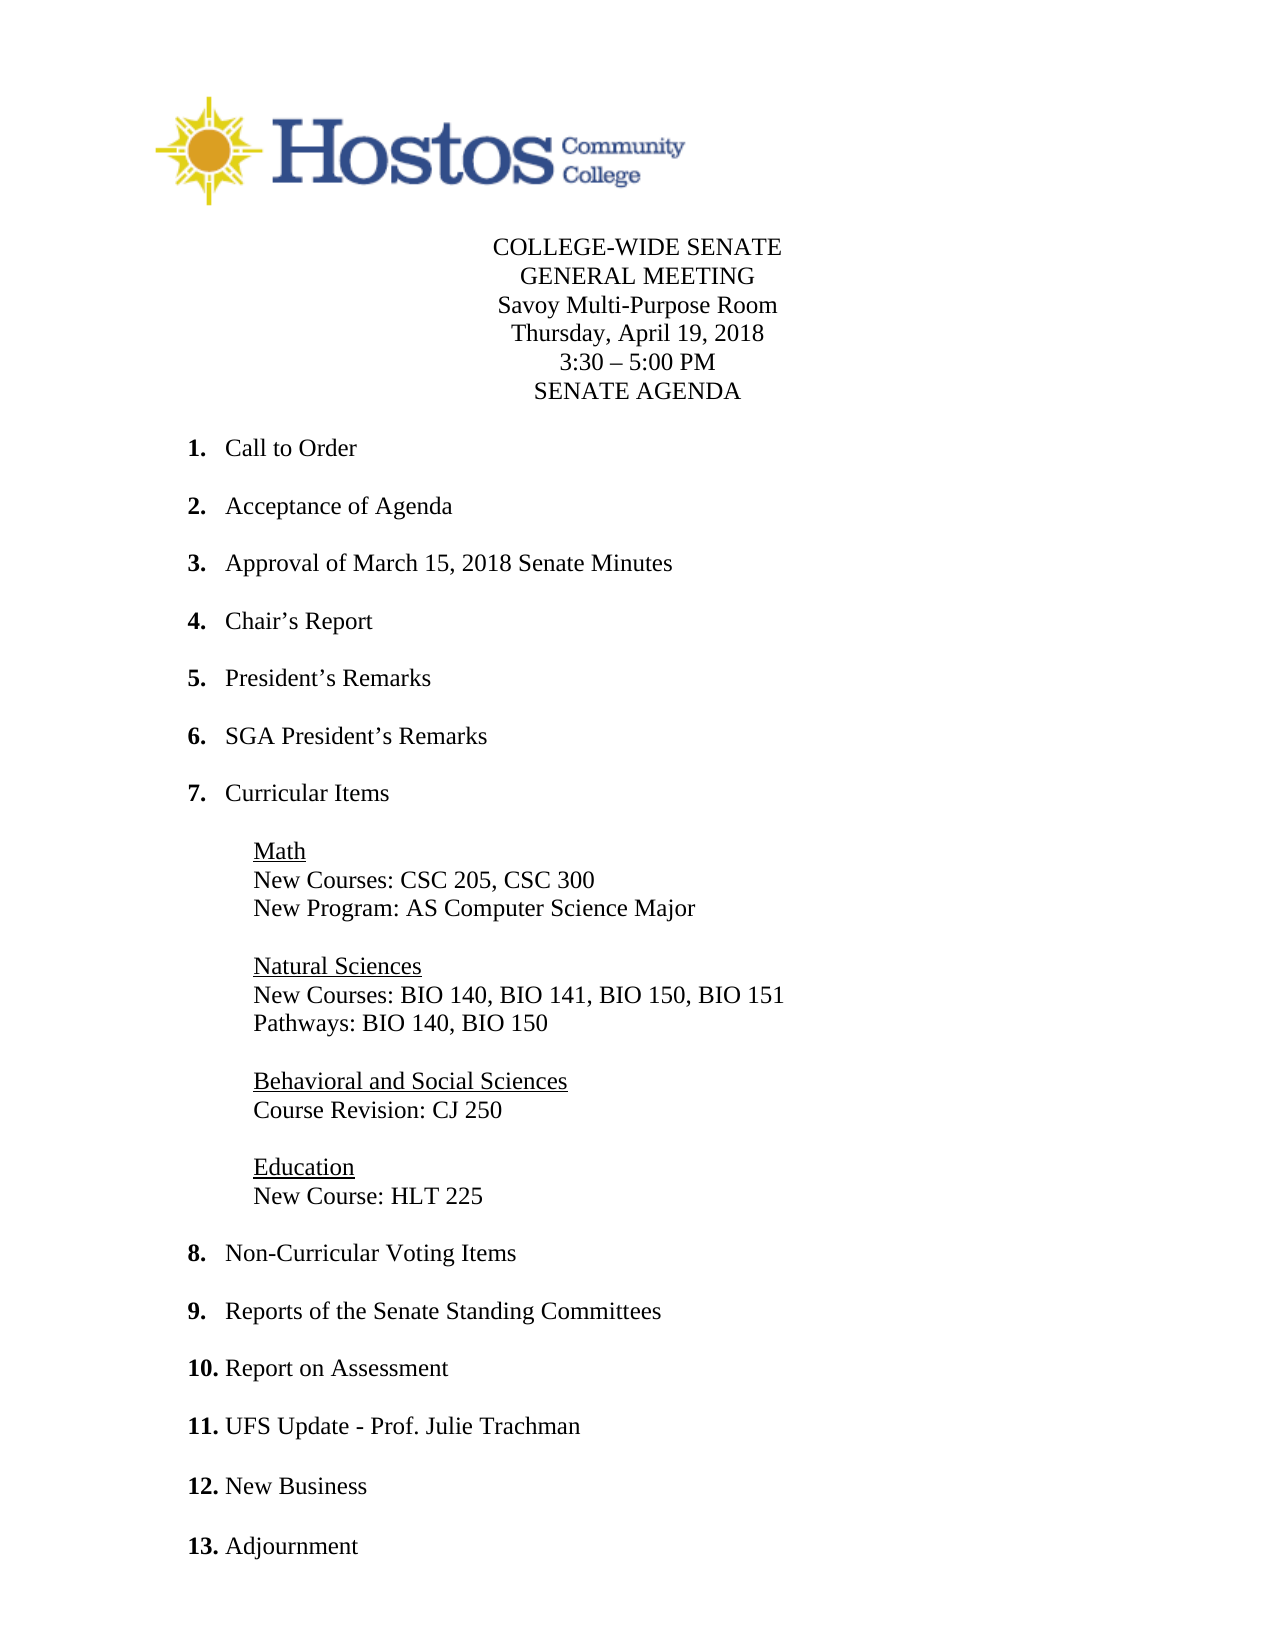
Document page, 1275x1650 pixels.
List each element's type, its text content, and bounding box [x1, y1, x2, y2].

text Savoy Multi-Purpose Room [150, 290, 1125, 318]
list UFS Update - Prof. Julie Trachman [187, 1411, 1125, 1440]
list New Courses: CSC 205, CSC 300 [253, 865, 1125, 893]
list Course Revision: CJ 250 [253, 1095, 1125, 1123]
text COLLEGE-WIDE SENATE [150, 232, 1125, 261]
list SGA President’s Remarks [187, 721, 1125, 750]
text Thursday, April 19, 2018 [150, 318, 1125, 347]
text 1. Call to Order [150, 433, 1125, 462]
text 12. New Business [187, 1471, 1125, 1500]
list Curricular Items [187, 778, 1125, 807]
text SENATE AGENDA [150, 376, 1125, 405]
text GENERAL MEETING [150, 261, 1125, 290]
list Approval of March 15, 2018 Senate Minutes [187, 548, 1125, 577]
list Pathways: BIO 140, BIO 150 [253, 1008, 1125, 1037]
list Behavioral and Social Sciences [253, 1066, 1125, 1095]
text 2. Acceptance of Agenda [150, 491, 1125, 520]
list Chair’s Report [187, 606, 1125, 635]
list Non-Curricular Voting Items [187, 1238, 1125, 1267]
list Natural Sciences [253, 951, 1125, 980]
text 3:30 – 5:00 PM [150, 347, 1125, 376]
list President’s Remarks [187, 663, 1125, 692]
list Education [253, 1152, 1125, 1181]
list New Course: HLT 225 [253, 1181, 1125, 1210]
list New Program: AS Computer Science Major [253, 893, 1125, 922]
list Math [253, 836, 1125, 865]
list Reports of the Senate Standing Committees [187, 1296, 1125, 1325]
list Report on Assessment [187, 1353, 1125, 1382]
text 13. Adjournment [150, 1531, 1125, 1560]
list New Courses: BIO 140, BIO 141, BIO 150, BIO 151 [253, 980, 1125, 1008]
